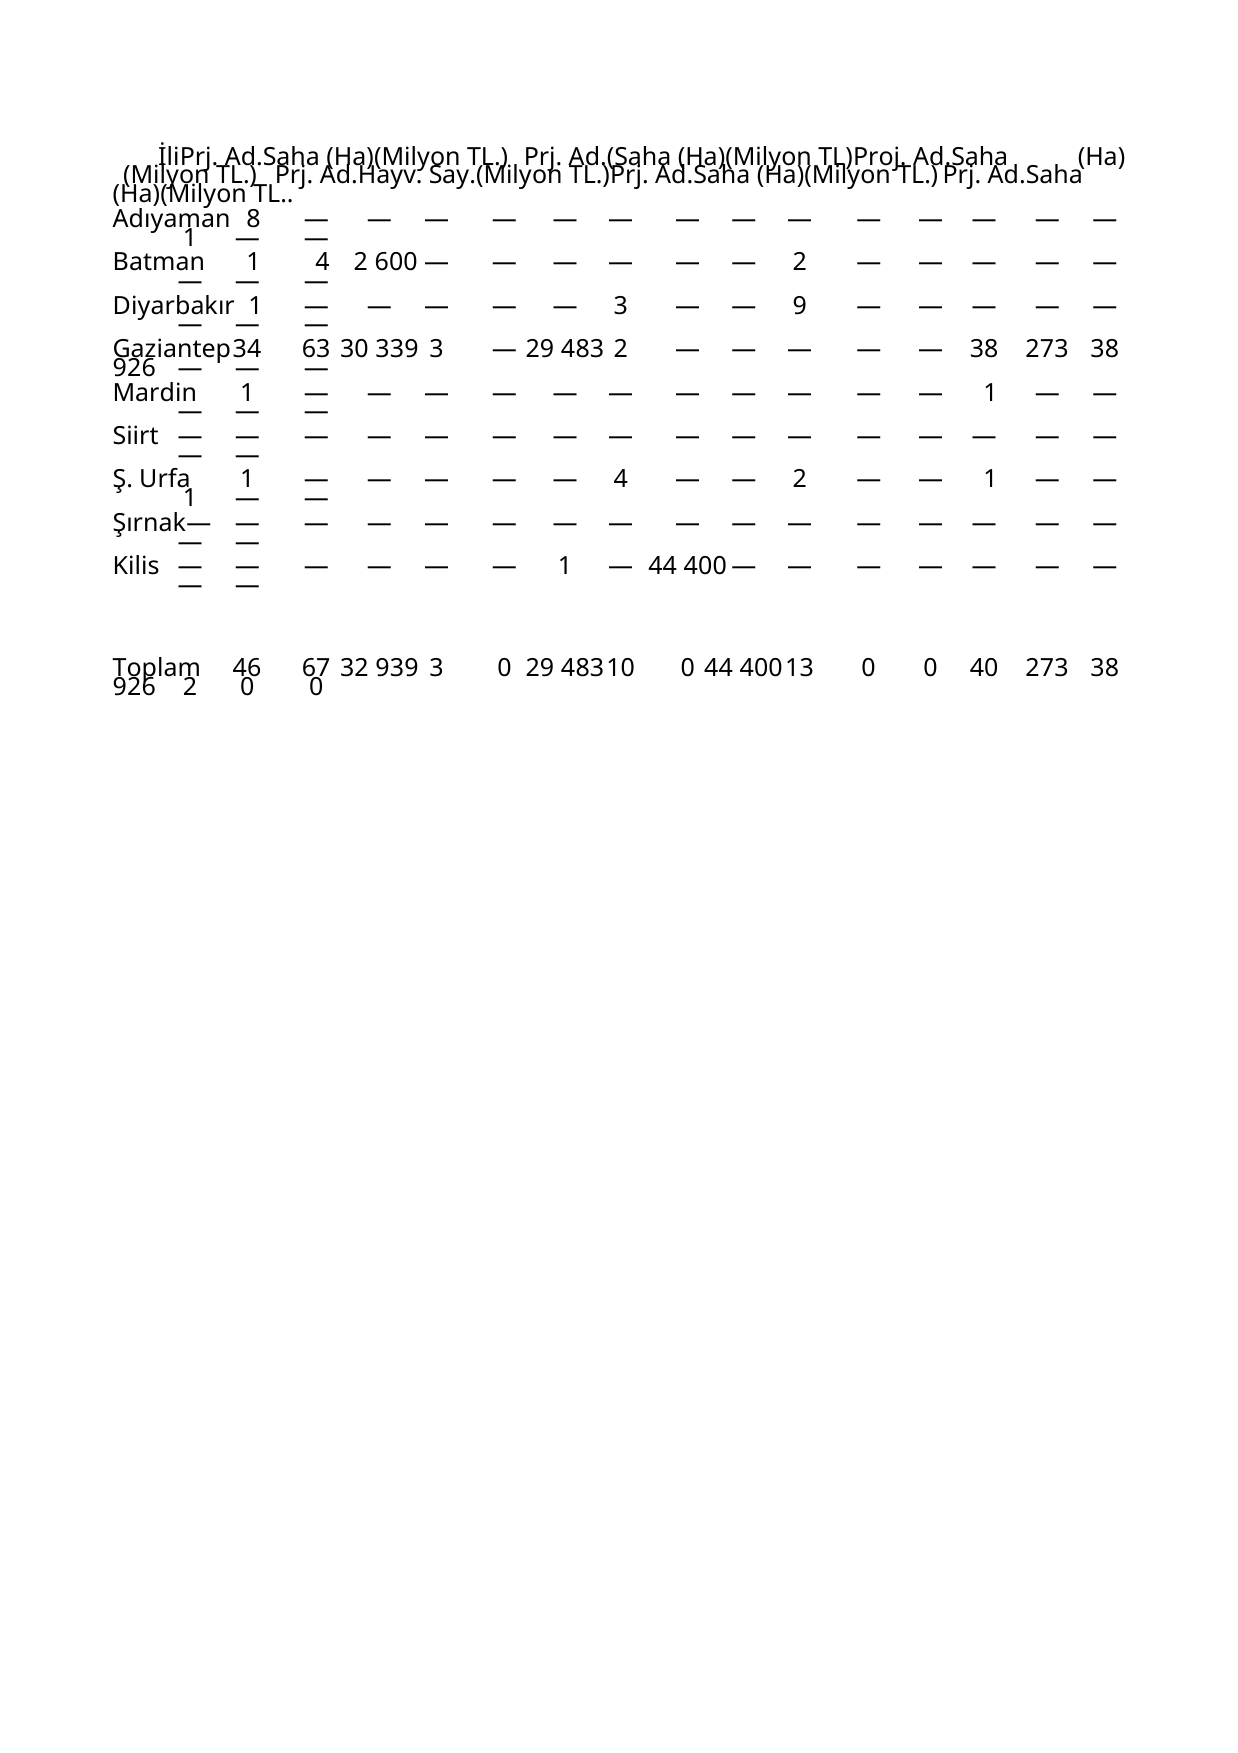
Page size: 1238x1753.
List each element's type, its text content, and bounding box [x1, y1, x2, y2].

text İli Prj. Ad. Saha (Ha) (Milyon TL.) Prj. Ad. (Saha (Ha) (Milyon TL) Proj. Ad. Saha (Ha) (Milyon TL.) Prj. Ad. Hayv. Say. (Milyon TL.) Prj. Ad. Saha (Ha) (Milyon TL.) Prj. Ad. Saha (Ha) (Milyon TL.. [112, 150, 1125, 206]
text Batman 1 4 2 600 — — — — — — 2 — — — — — — — — [112, 256, 1125, 293]
text Diyarbakır 1 — — — — — 3 — — 9 — — — — — — — — [112, 299, 1125, 337]
text Siirt — — — — — — — — — — — — — — — — — — [112, 429, 1125, 467]
text Mardin 1 — — — — — — — — — — — 1 — — — — — [112, 386, 1125, 423]
text Adıyaman 8 — — — — — — — — — — — — — — 1 — — [112, 212, 1125, 250]
text Şırnak — — — — — — — — — — — — — — — — — — [112, 516, 1125, 554]
text Ş. Urfa 1 — — — — — 4 — — 2 — — 1 — — 1 — — [112, 473, 1125, 510]
text Kilis — — — — — — 1 — 44 400 — — — — — — — — — [112, 560, 1125, 597]
text Toplam 46 67 32 939 3 0 29 483 10 0 44 400 13 0 0 40 273 38 926 2 0 0 [112, 662, 1125, 699]
text Gaziantep 34 63 30 339 3 — 29 483 2 — — — — — 38 273 38 926 — — — [112, 342, 1125, 380]
